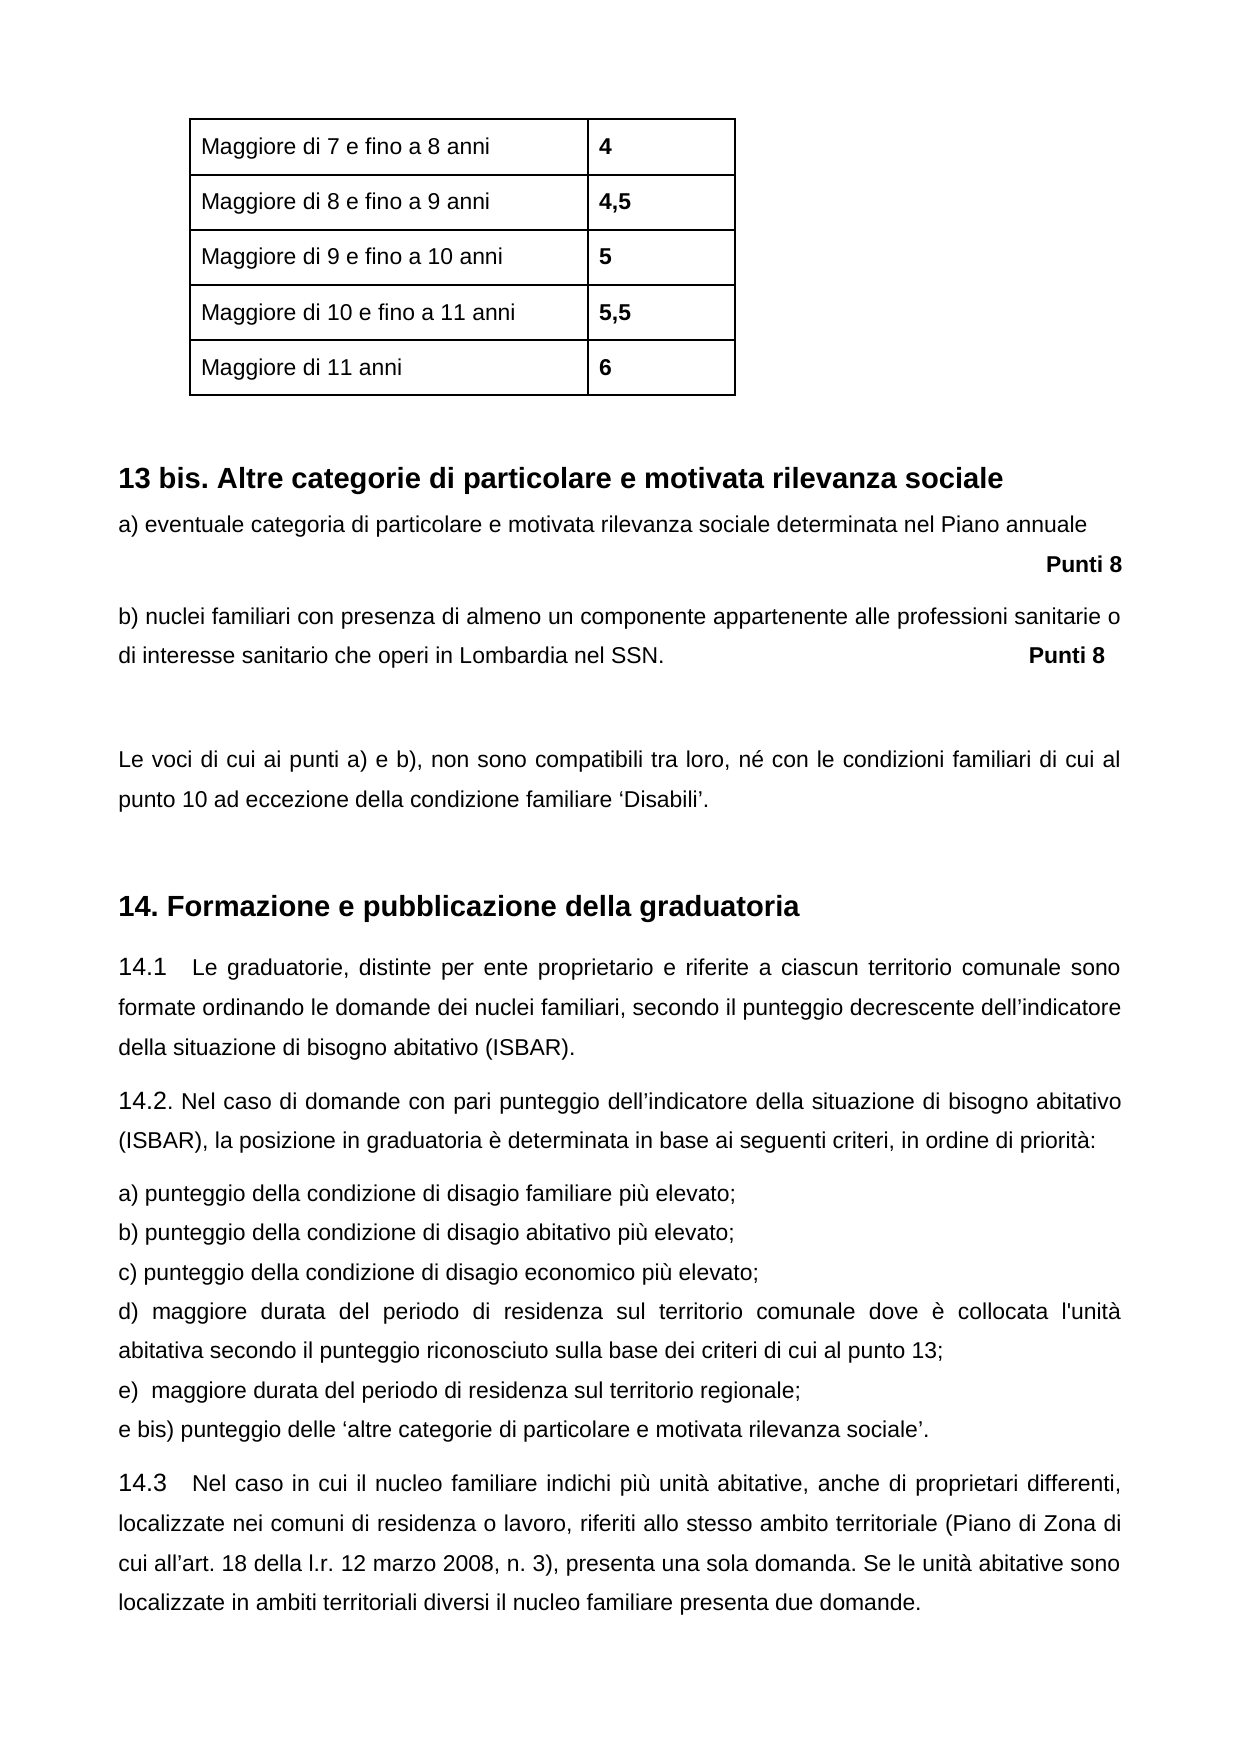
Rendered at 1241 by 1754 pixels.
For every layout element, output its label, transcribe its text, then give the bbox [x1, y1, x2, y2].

text b) nuclei familiari con presenza di almeno un componente appartenente alle professioni sanitarie o di interesse sanitario che operi in Lombardia nel SSN. Punti 8 [118, 603, 1122, 668]
table_cell 5 [589, 231, 734, 284]
text 14.2. Nel caso di domande con pari punteggio dell’indicatore della situazione di bisogno abitativo (ISBAR), la posizione in graduatoria è determinata in base ai seguenti criteri, in ordine di priorità: [118, 1086, 1122, 1154]
list d) maggiore durata del periodo di residenza sul territorio comunale dove è collocata l'unità abitativa secondo il punteggio riconosciuto sulla base dei criteri di cui al punto 13; [118, 1298, 1122, 1364]
list e) maggiore durata del periodo di residenza sul territorio regionale; [118, 1377, 1122, 1403]
table_cell Maggiore di 11 anni [191, 341, 587, 394]
table_cell Maggiore di 9 e fino a 10 anni [191, 231, 587, 284]
table_cell 5,5 [589, 286, 734, 339]
text Punti 8 [118, 551, 1122, 577]
table_cell Maggiore di 10 e fino a 11 anni [191, 286, 587, 339]
list Nel caso in cui il nucleo familiare indichi più unità abitative, anche di proprietari differenti, localizzate nei comuni di residenza o lavoro, riferiti allo stesso ambito territoriale (Piano di Zona di cui all’art. 18 della l.r. 12 marzo 2008, n. 3), presenta una sola domanda. Se le unità abitative sono localizzate in ambiti territoriali diversi il nucleo familiare presenta due domande. [118, 1468, 1122, 1616]
list a) punteggio della condizione di disagio familiare più elevato; [118, 1179, 1122, 1206]
table_cell Maggiore di 8 e fino a 9 anni [191, 176, 587, 229]
table_cell 4 [589, 120, 734, 173]
text a) eventuale categoria di particolare e motivata rilevanza sociale determinata nel Piano annuale [118, 511, 1122, 537]
table_cell 4,5 [589, 176, 734, 229]
table_cell Maggiore di 7 e fino a 8 anni [191, 120, 587, 173]
text 13 bis. Altre categorie di particolare e motivata rilevanza sociale [118, 461, 1122, 494]
text 14.1 Le graduatorie, distinte per ente proprietario e riferite a ciascun territorio comunale sono formate ordinando le domande dei nuclei familiari, secondo il punteggio decrescente dell’indicatore della situazione di bisogno abitativo (ISBAR). [118, 952, 1122, 1060]
list e bis) punteggio delle ‘altre categorie di particolare e motivata rilevanza sociale’. [118, 1416, 1122, 1443]
table_cell 6 [589, 341, 734, 394]
text 14. Formazione e pubblicazione della graduatoria [118, 889, 1122, 923]
list c) punteggio della condizione di disagio economico più elevato; [118, 1258, 1122, 1285]
list b) punteggio della condizione di disagio abitativo più elevato; [118, 1219, 1122, 1245]
text Le voci di cui ai punti a) e b), non sono compatibili tra loro, né con le condizioni familiari di cui al punto 10 ad eccezione della condizione familiare ‘Disabili’. [118, 746, 1122, 812]
